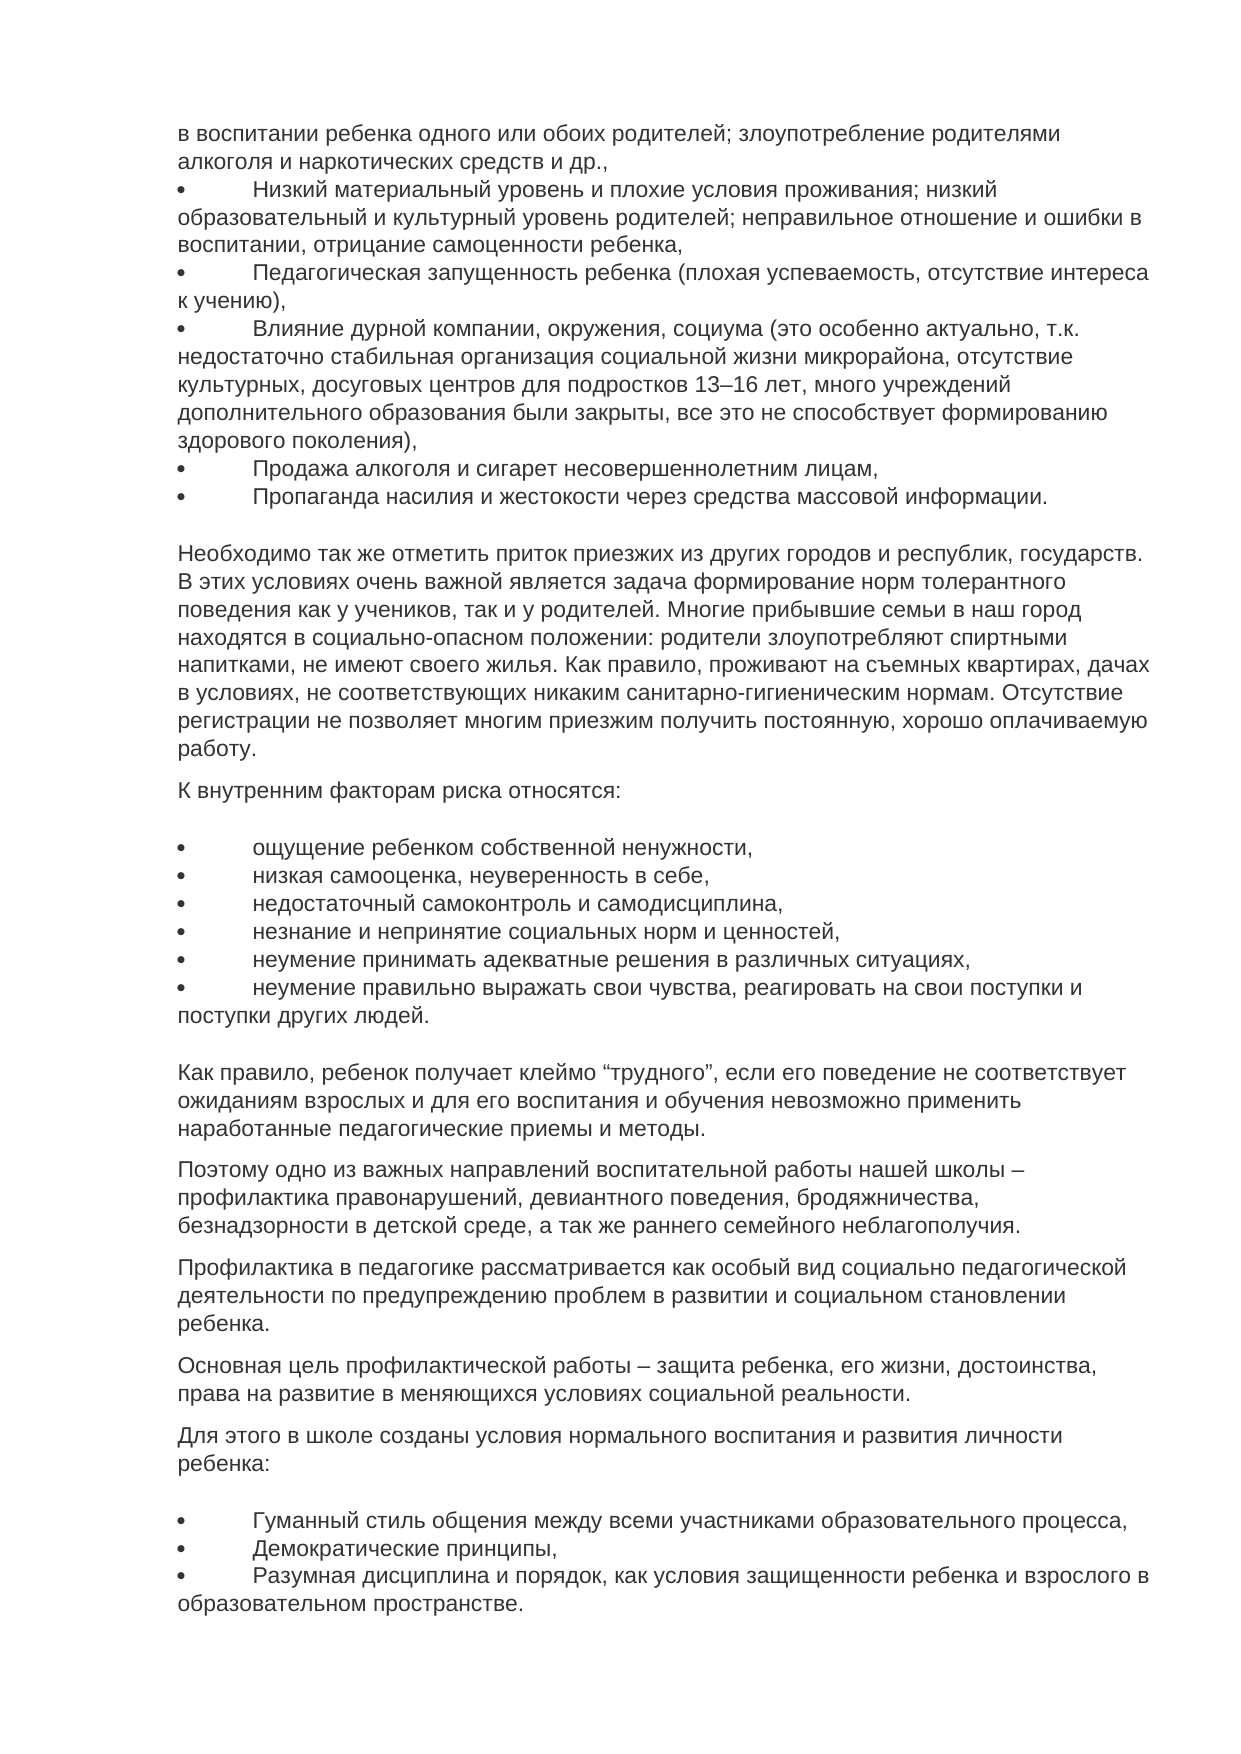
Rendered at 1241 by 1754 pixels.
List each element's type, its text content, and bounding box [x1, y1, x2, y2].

text Поэтому одно из важных направлений воспитательной работы нашей школы – профилактика правонарушений, девиантного поведения, бродяжничества, безнадзорности в детской среде, а так же раннего семейного неблагополучия. [177, 1155, 1152, 1238]
list низкая самооценка, неуверенность в себе, [177, 860, 1152, 888]
list Демократические принципы, [177, 1533, 1152, 1561]
text Как правило, ребенок получает клеймо “трудного”, если его поведение не соответствует ожиданиям взрослых и для его воспитания и обучения невозможно применить наработанные педагогические приемы и методы. [177, 1057, 1152, 1141]
list Педагогическая запущенность ребенка (плохая успеваемость, отсутствие интереса к учению), [177, 258, 1152, 313]
list Гуманный стиль общения между всеми участниками образовательного процесса, [177, 1505, 1152, 1533]
text К внутренним факторам риска относятся: [177, 775, 1152, 803]
list незнание и непринятие социальных норм и ценностей, [177, 916, 1152, 944]
list Влияние дурной компании, окружения, социума (это особенно актуально, т.к. недостаточно стабильная организация социальной жизни микрорайона, отсутствие культурных, досуговых центров для подростков 13–16 лет, много учреждений дополнительного образования были закрыты, все это не способствует формированию здорового поколения), [177, 313, 1152, 453]
list Низкий материальный уровень и плохие условия проживания; низкий образовательный и культурный уровень родителей; неправильное отношение и ошибки в воспитании, отрицание самоценности ребенка, [177, 174, 1152, 258]
list неумение принимать адекватные решения в различных ситуациях, [177, 944, 1152, 972]
list недостаточный самоконтроль и самодисциплина, [177, 888, 1152, 916]
list Разумная дисциплина и порядок, как условия защищенности ребенка и взрослого в образовательном пространстве. [177, 1561, 1152, 1617]
text Для этого в школе созданы условия нормального воспитания и развития личности ребенка: [177, 1420, 1152, 1476]
list неумение правильно выражать свои чувства, реагировать на свои поступки и поступки других людей. [177, 972, 1152, 1028]
text Профилактика в педагогике рассматривается как особый вид социально педагогической деятельности по предупреждению проблем в развитии и социальном становлении ребенка. [177, 1252, 1152, 1336]
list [177, 118, 1152, 174]
list Продажа алкоголя и сигарет несовершеннолетним лицам, [177, 453, 1152, 481]
list Пропаганда насилия и жестокости через средства массовой информации. [177, 481, 1152, 509]
text Необходимо так же отметить приток приезжих из других городов и республик, государств. В этих условиях очень важной является задача формирование норм толерантного поведения как у учеников, так и у родителей. Многие прибывшие семьи в наш город находятся в социально-опасном положении: родители злоупотребляют спиртными напитками, не имеют своего жилья. Как правило, проживают на съемных квартирах, дачах в условиях, не соответствующих никаким санитарно-гигиеническим нормам. Отсутствие регистрации не позволяет многим приезжим получить постоянную, хорошо оплачиваемую работу. [177, 538, 1152, 761]
text Основная цель профилактической работы – защита ребенка, его жизни, достоинства, права на развитие в меняющихся условиях социальной реальности. [177, 1350, 1152, 1406]
list ощущение ребенком собственной ненужности, [177, 832, 1152, 860]
